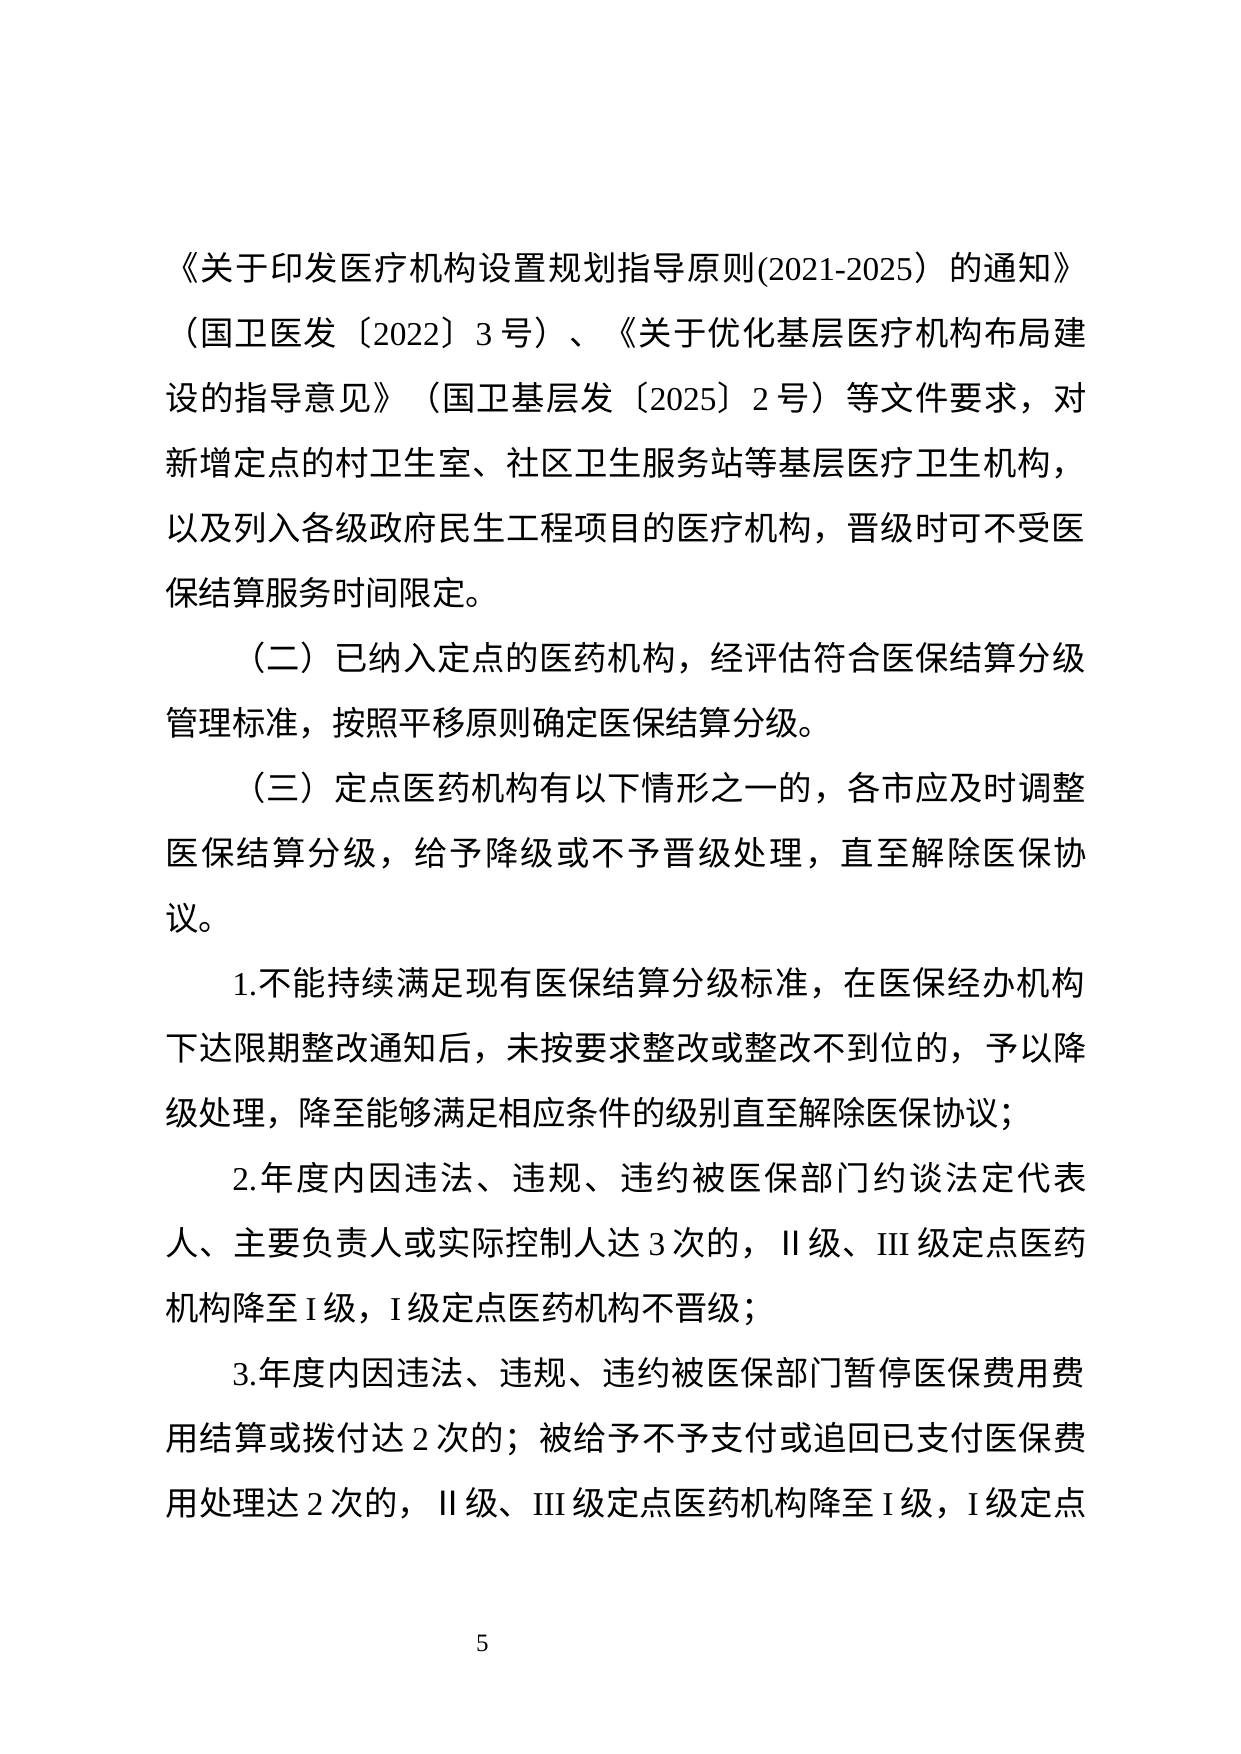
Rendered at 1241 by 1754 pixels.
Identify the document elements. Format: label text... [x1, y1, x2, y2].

text 2.年度内因违法、违规、违约被医保部门约谈法定代表人、主要负责人或实际控制人达3次的，Ⅱ级、III级定点医药机构降至I级，I级定点医药机构不晋级； [165, 1143, 1087, 1338]
text 1.不能持续满足现有医保结算分级标准，在医保经办机构下达限期整改通知后，未按要求整改或整改不到位的，予以降级处理，降至能够满足相应条件的级别直至解除医保协议； [165, 948, 1087, 1143]
text （三）定点医药机构有以下情形之一的，各市应及时调整医保结算分级，给予降级或不予晋级处理，直至解除医保协议。 [165, 753, 1087, 948]
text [165, 1338, 1087, 1533]
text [165, 233, 1087, 623]
text （二）已纳入定点的医药机构，经评估符合医保结算分级管理标准，按照平移原则确定医保结算分级。 [165, 623, 1087, 753]
